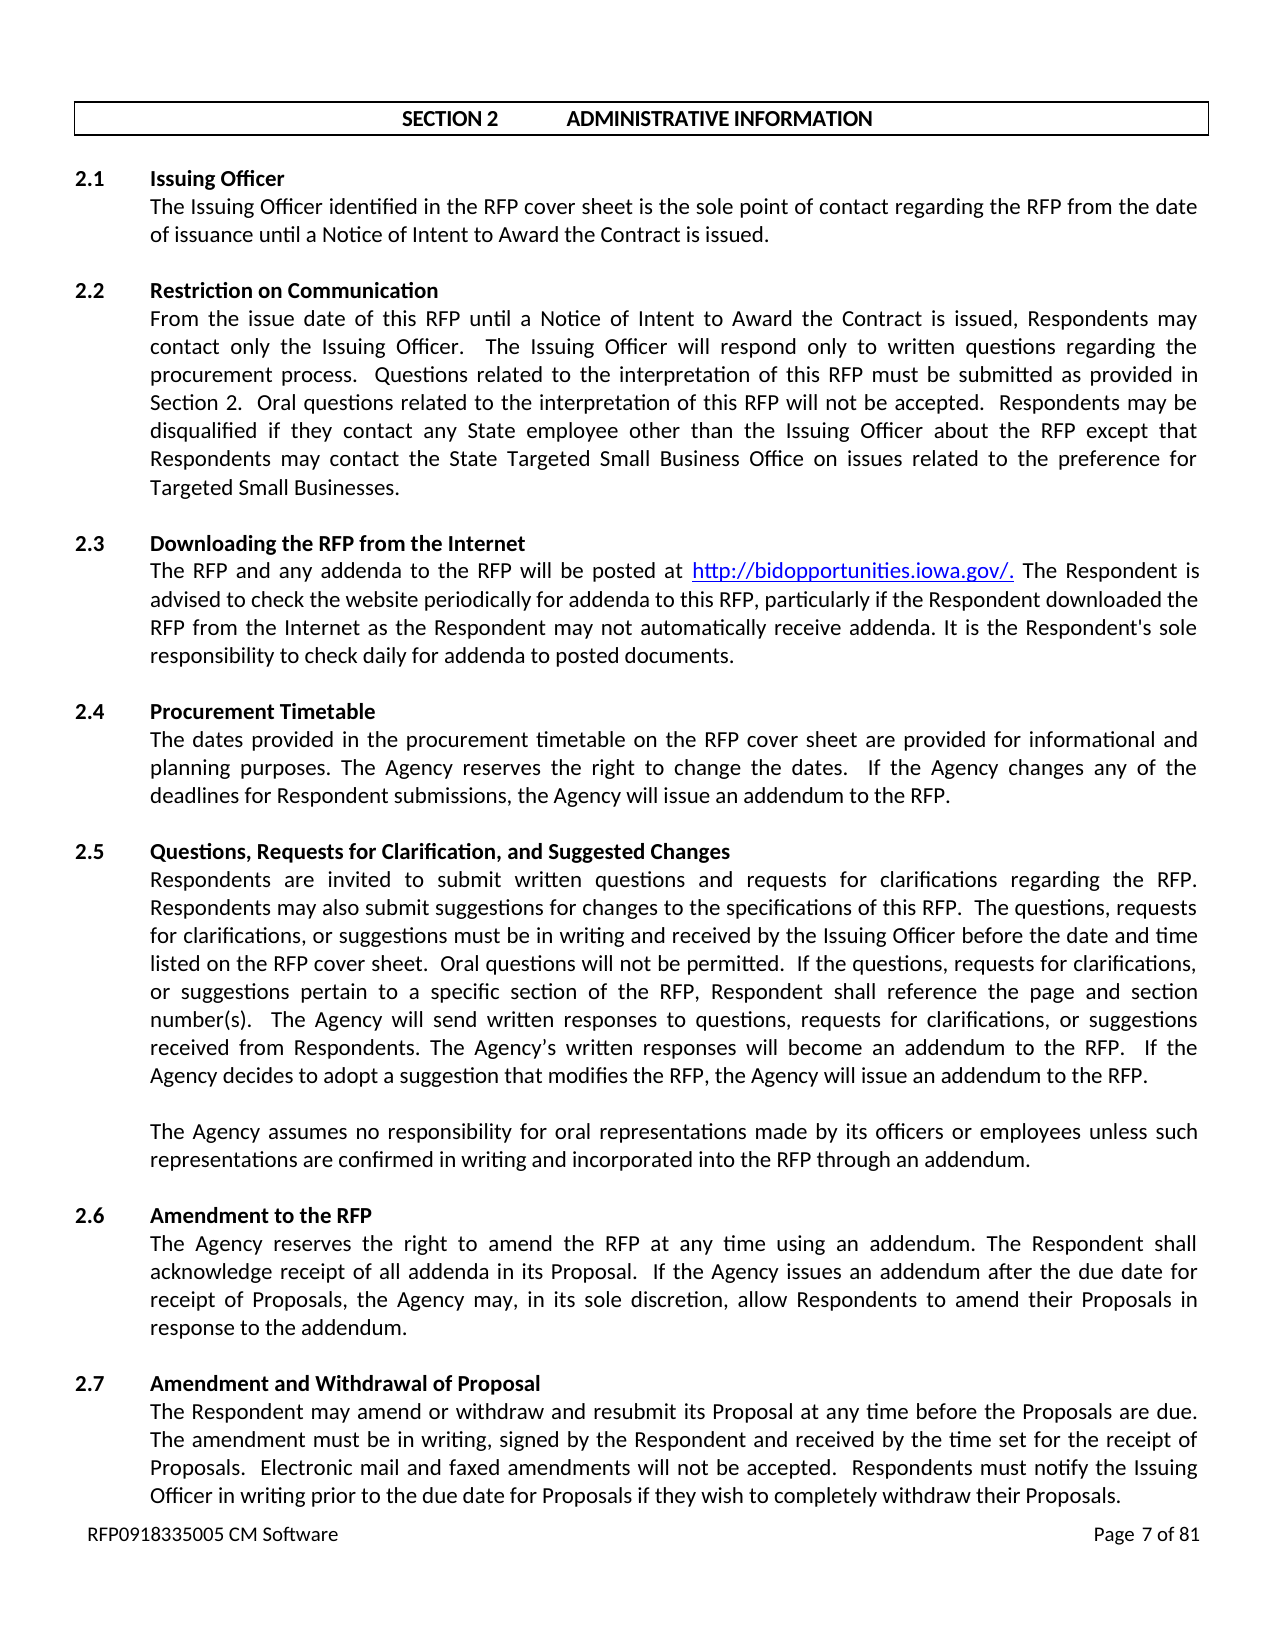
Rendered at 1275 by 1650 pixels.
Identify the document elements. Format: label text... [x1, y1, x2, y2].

subtitle 2.1 Issuing Officer [75, 164, 1200, 192]
subtitle SECTION 2 ADMINISTRATIVE INFORMATION [75, 103, 1208, 134]
text The Issuing Officer identified in the RFP cover sheet is the sole point of contact regarding the RFP from the date of issuance until a Notice of Intent to Award the Contract is issued. [150, 192, 1200, 248]
text The dates provided in the procurement timetable on the RFP cover sheet are provided for informational and planning purposes. The Agency reserves the right to change the dates. If the Agency changes any of the deadlines for Respondent submissions, the Agency will issue an addendum to the RFP. [150, 725, 1200, 809]
text The RFP and any addenda to the RFP will be posted at http://bidopportunities.iowa.gov/. The Respondent is advised to check the website periodically for addenda to this RFP, particularly if the Respondent downloaded the RFP from the Internet as the Respondent may not automatically receive addenda. It is the Respondent's sole responsibility to check daily for addenda to posted documents. [150, 557, 1200, 669]
text Respondents are invited to submit written questions and requests for clarifications regarding the RFP. Respondents may also submit suggestions for changes to the specifications of this RFP. The questions, requests for clarifications, or suggestions must be in writing and received by the Issuing Officer before the date and time listed on the RFP cover sheet. Oral questions will not be permitted. If the questions, requests for clarifications, or suggestions pertain to a specific section of the RFP, Respondent shall reference the page and section number(s). The Agency will send written responses to questions, requests for clarifications, or suggestions received from Respondents. The Agency’s written responses will become an addendum to the RFP. If the Agency decides to adopt a suggestion that modifies the RFP, the Agency will issue an addendum to the RFP. [150, 865, 1200, 1089]
text The Agency assumes no responsibility for oral representations made by its officers or employees unless such representations are confirmed in writing and incorporated into the RFP through an addendum. [150, 1117, 1200, 1173]
subtitle 2.2 Restriction on Communication [75, 276, 1200, 304]
subtitle 2.3 Downloading the RFP from the Internet [75, 529, 1200, 557]
text The Respondent may amend or withdraw and resubmit its Proposal at any time before the Proposals are due. The amendment must be in writing, signed by the Respondent and received by the time set for the receipt of Proposals. Electronic mail and faxed amendments will not be accepted. Respondents must notify the Issuing Officer in writing prior to the due date for Proposals if they wish to completely withdraw their Proposals. [150, 1397, 1200, 1509]
text From the issue date of this RFP until a Notice of Intent to Award the Contract is issued, Respondents may contact only the Issuing Officer. The Issuing Officer will respond only to written questions regarding the procurement process. Questions related to the interpretation of this RFP must be submitted as provided in Section 2. Oral questions related to the interpretation of this RFP will not be accepted. Respondents may be disqualified if they contact any State employee other than the Issuing Officer about the RFP except that Respondents may contact the State Targeted Small Business Office on issues related to the preference for Targeted Small Businesses. [150, 304, 1200, 501]
subtitle 2.7 Amendment and Withdrawal of Proposal [75, 1369, 1200, 1397]
subtitle 2.6 Amendment to the RFP [75, 1201, 1200, 1229]
subtitle 2.4 Procurement Timetable [75, 697, 1200, 725]
text The Agency reserves the right to amend the RFP at any time using an addendum. The Respondent shall acknowledge receipt of all addenda in its Proposal. If the Agency issues an addendum after the due date for receipt of Proposals, the Agency may, in its sole discretion, allow Respondents to amend their Proposals in response to the addendum. [150, 1229, 1200, 1341]
subtitle 2.5 Questions, Requests for Clarification, and Suggested Changes [75, 837, 1200, 865]
